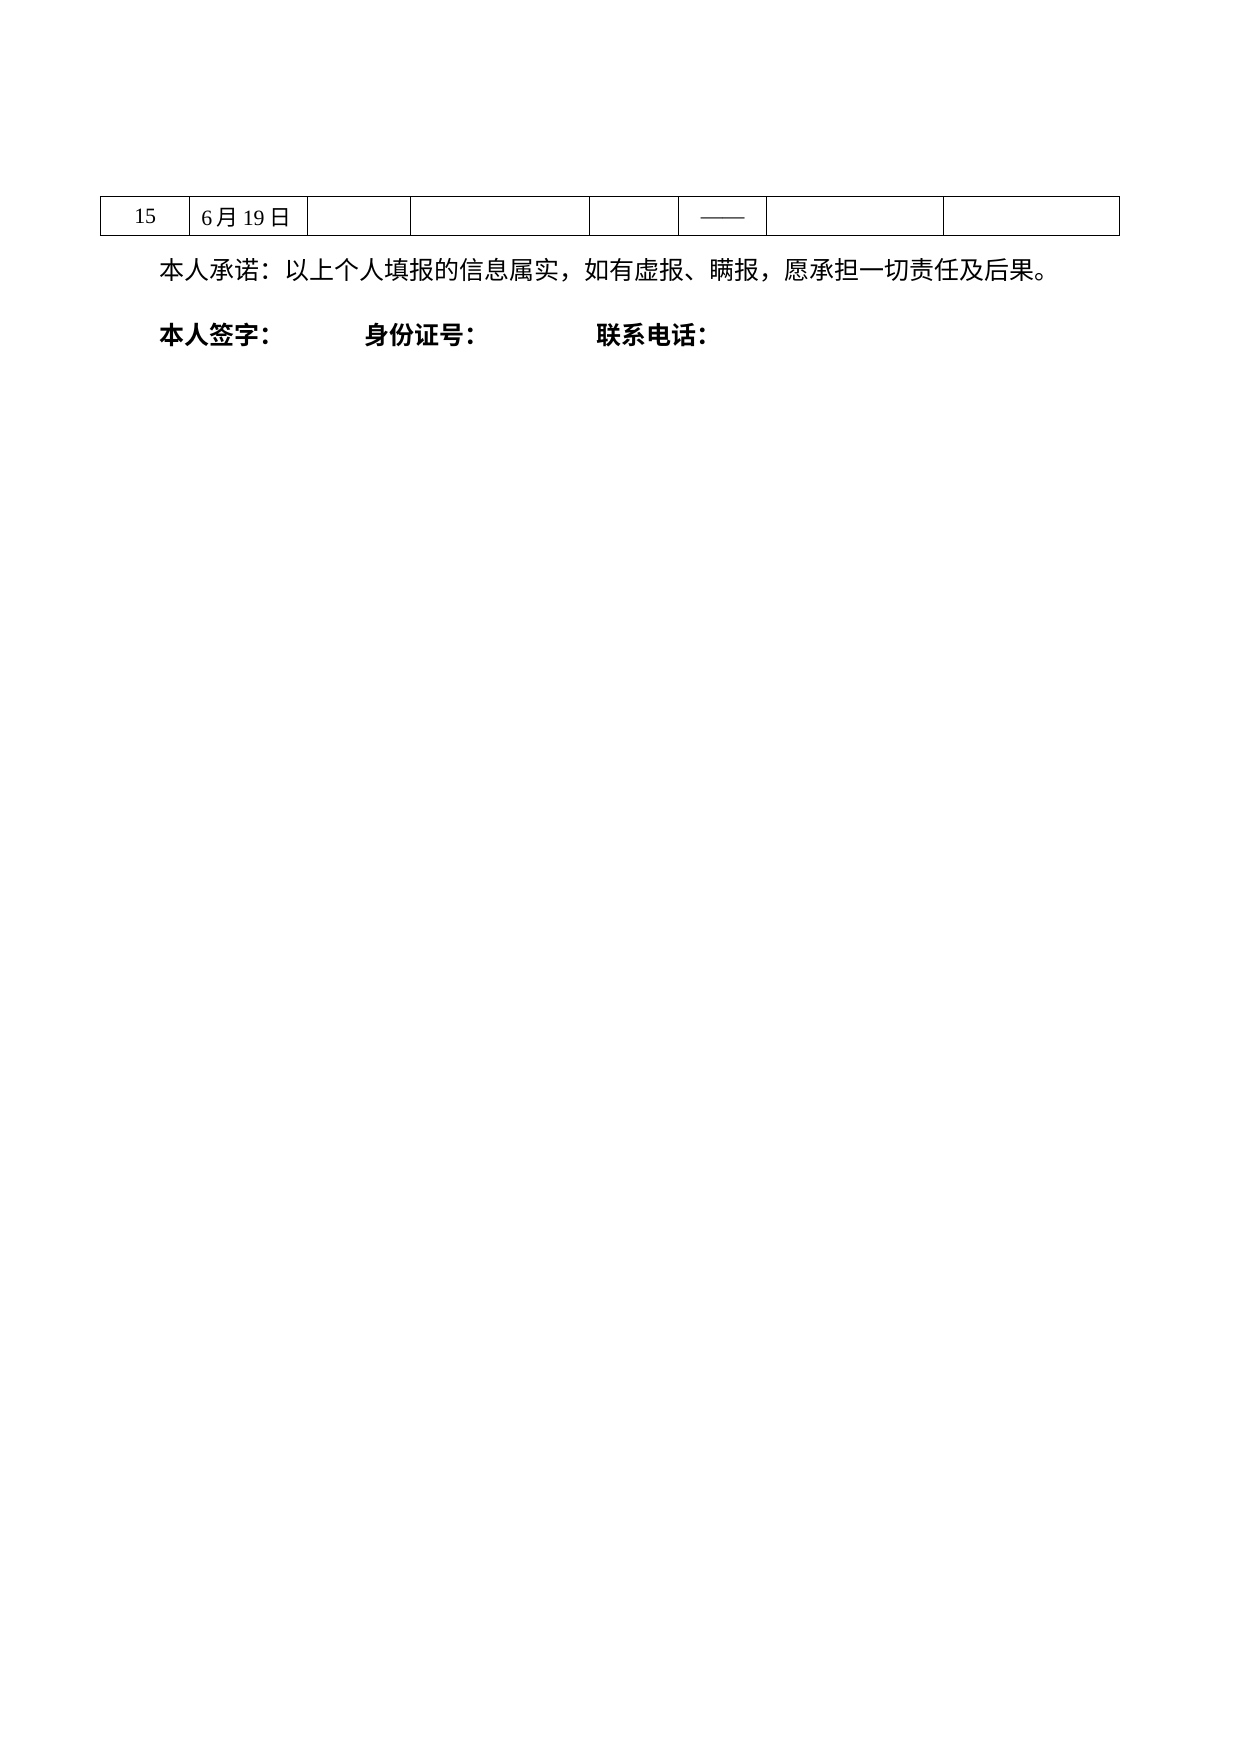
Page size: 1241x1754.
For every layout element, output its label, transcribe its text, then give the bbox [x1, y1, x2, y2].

table_cell 6月19日 [190, 197, 307, 235]
table_cell —— [679, 197, 766, 235]
table_cell [767, 197, 943, 235]
table_cell [308, 197, 410, 235]
table_cell [944, 197, 1119, 235]
table_cell [411, 197, 589, 235]
table_cell 15 [101, 197, 189, 235]
text 本人签字： 身份证号： 联系电话： [159, 301, 1081, 366]
text 本人承诺：以上个人填报的信息属实，如有虚报、瞒报，愿承担一切责任及后果。 [159, 236, 1081, 301]
table_cell [590, 197, 678, 235]
